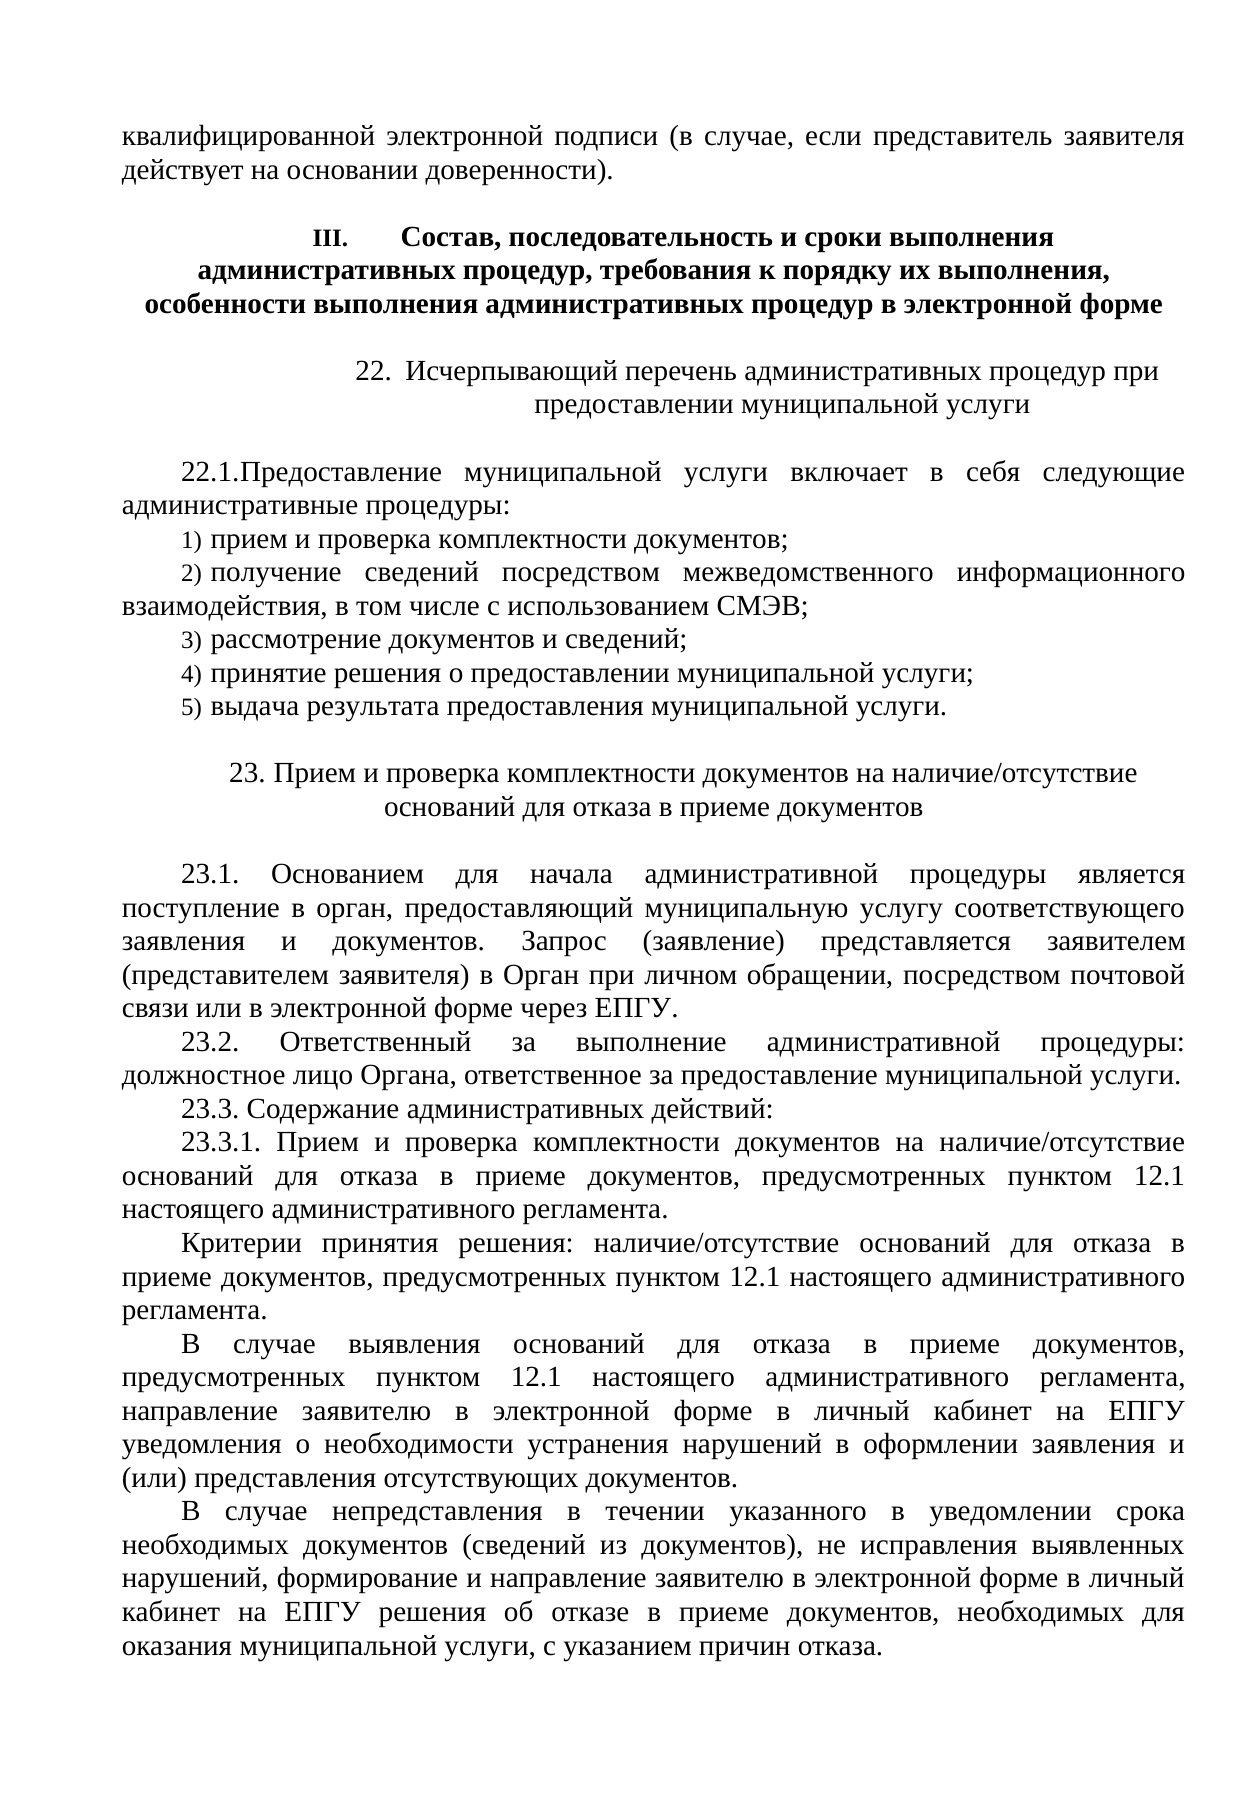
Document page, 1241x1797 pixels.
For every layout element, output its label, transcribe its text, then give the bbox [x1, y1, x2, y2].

list В случае непредставления в течении указанного в уведомлении срока необходимых документов (сведений из документов), не исправления выявленных нарушений, формирование и направление заявителю в электронной форме в личный кабинет на ЕПГУ решения об отказе в приеме документов, необходимых для оказания муниципальной услуги, с указанием причин отказа. [122, 1493, 1186, 1661]
list 23.2. Ответственный за выполнение административной процедуры: должностное лицо Органа, ответственное за предоставление муниципальной услуги. [122, 1024, 1186, 1091]
list Состав, последовательность и сроки выполнения административных процедур, требования к порядку их выполнения, особенности выполнения административных процедур в электронной форме [122, 219, 1186, 319]
list получение сведений посредством межведомственного информационного взаимодействия, в том числе с использованием СМЭВ; [122, 554, 1186, 621]
list Предоставление муниципальной услуги включает в себя следующие административные процедуры: [122, 454, 1186, 521]
list прием и проверка комплектности документов; [122, 521, 1186, 554]
list 23.3.1. Прием и проверка комплектности документов на наличие/отсутствие оснований для отказа в приеме документов, предусмотренных пунктом 12.1 настоящего административного регламента. [122, 1124, 1186, 1225]
list Исчерпывающий перечень административных процедур при предоставлении муниципальной услуги [328, 353, 1186, 420]
list 23.3. Содержание административных действий: [122, 1091, 1186, 1124]
list Прием и проверка комплектности документов на наличие/отсутствие оснований для отказа в приеме документов [122, 756, 1186, 823]
list принятие решения о предоставлении муниципальной услуги; [122, 655, 1186, 688]
list рассмотрение документов и сведений; [122, 621, 1186, 655]
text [122, 118, 1186, 185]
list Критерии принятия решения: наличие/отсутствие оснований для отказа в приеме документов, предусмотренных пунктом 12.1 настоящего административного регламента. [122, 1225, 1186, 1326]
list выдача результата предоставления муниципальной услуги. [122, 688, 1186, 722]
list 23.1. Основанием для начала административной процедуры является поступление в орган, предоставляющий муниципальную услугу соответствующего заявления и документов. Запрос (заявление) представляется заявителем (представителем заявителя) в Орган при личном обращении, посредством почтовой связи или в электронной форме через ЕПГУ. [122, 856, 1186, 1024]
list В случае выявления оснований для отказа в приеме документов, предусмотренных пунктом 12.1 настоящего административного регламента, направление заявителю в электронной форме в личный кабинет на ЕПГУ уведомления о необходимости устранения нарушений в оформлении заявления и (или) представления отсутствующих документов. [122, 1326, 1186, 1493]
